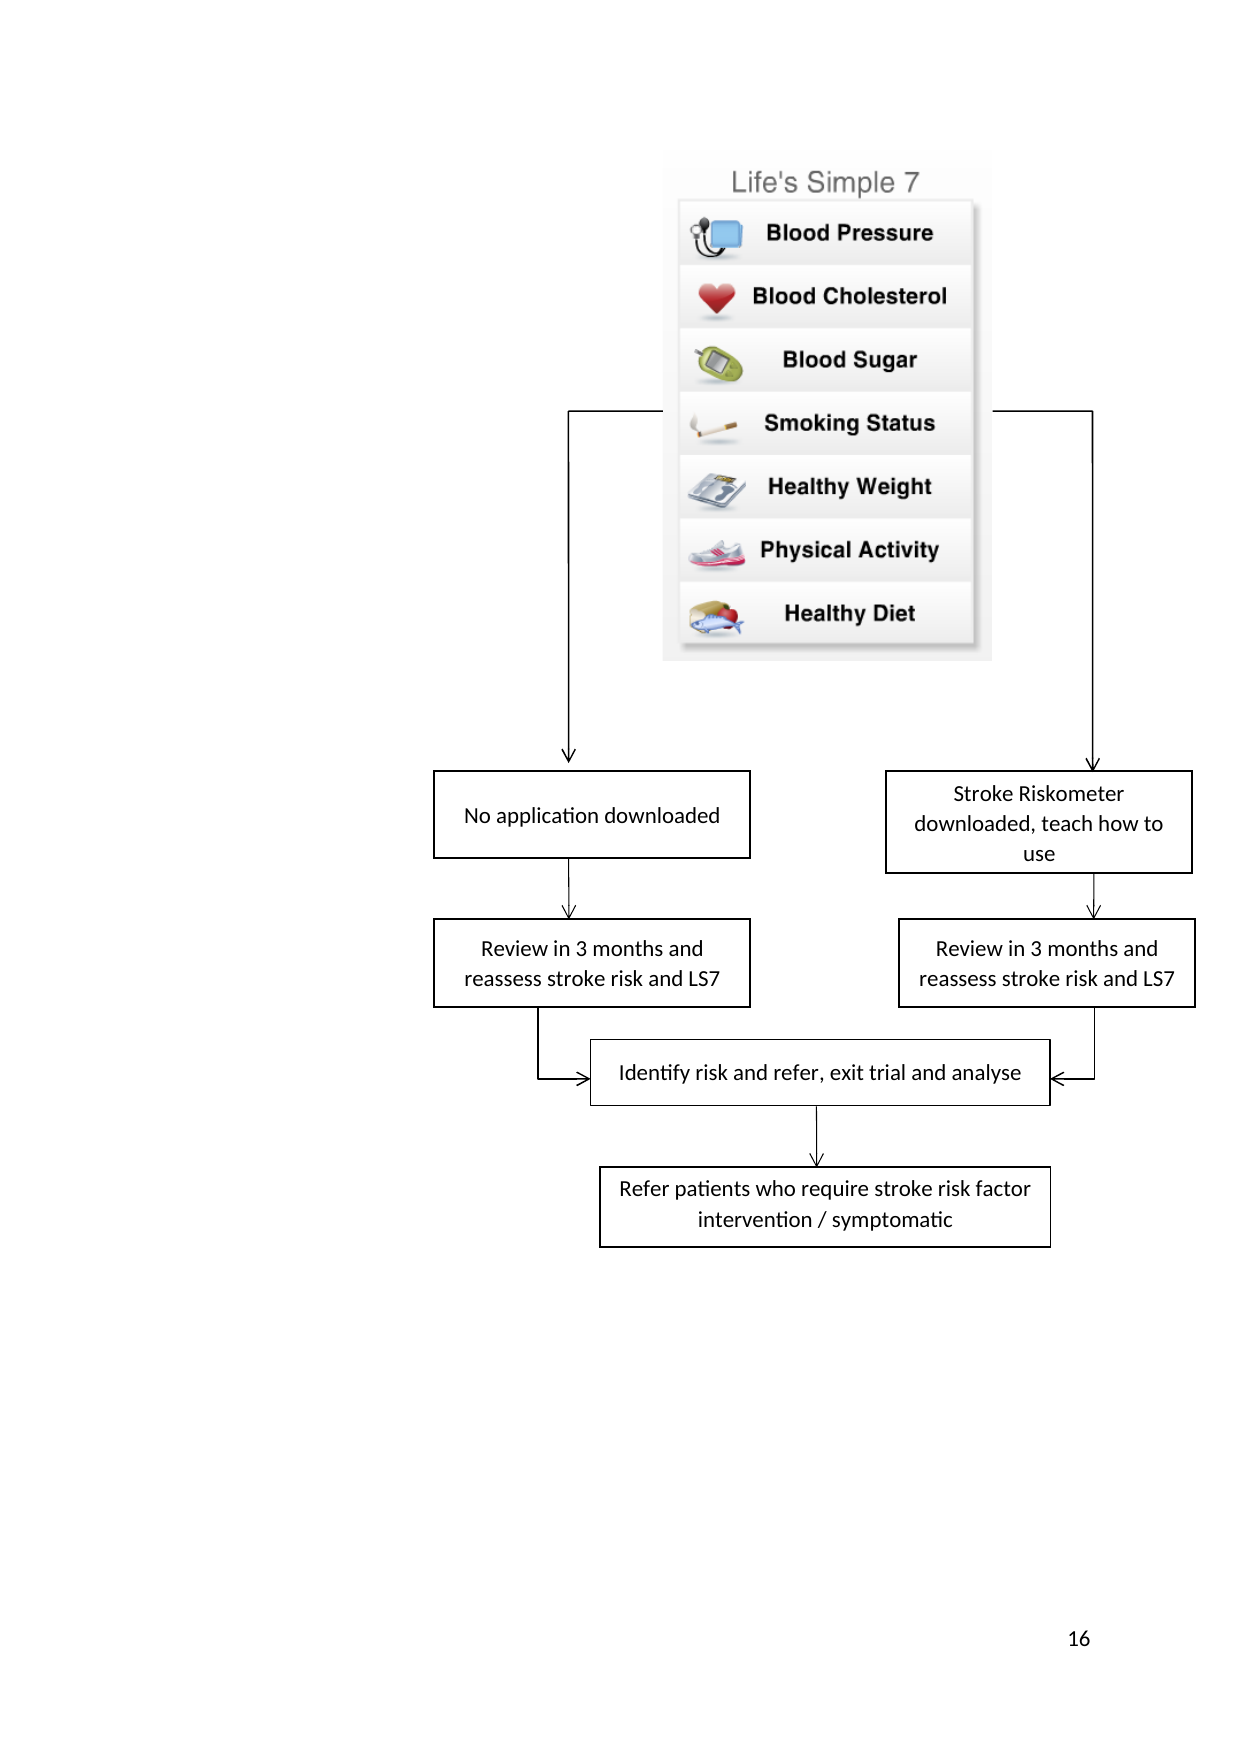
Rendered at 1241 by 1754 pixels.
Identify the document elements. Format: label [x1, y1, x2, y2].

picture [662, 150, 992, 661]
